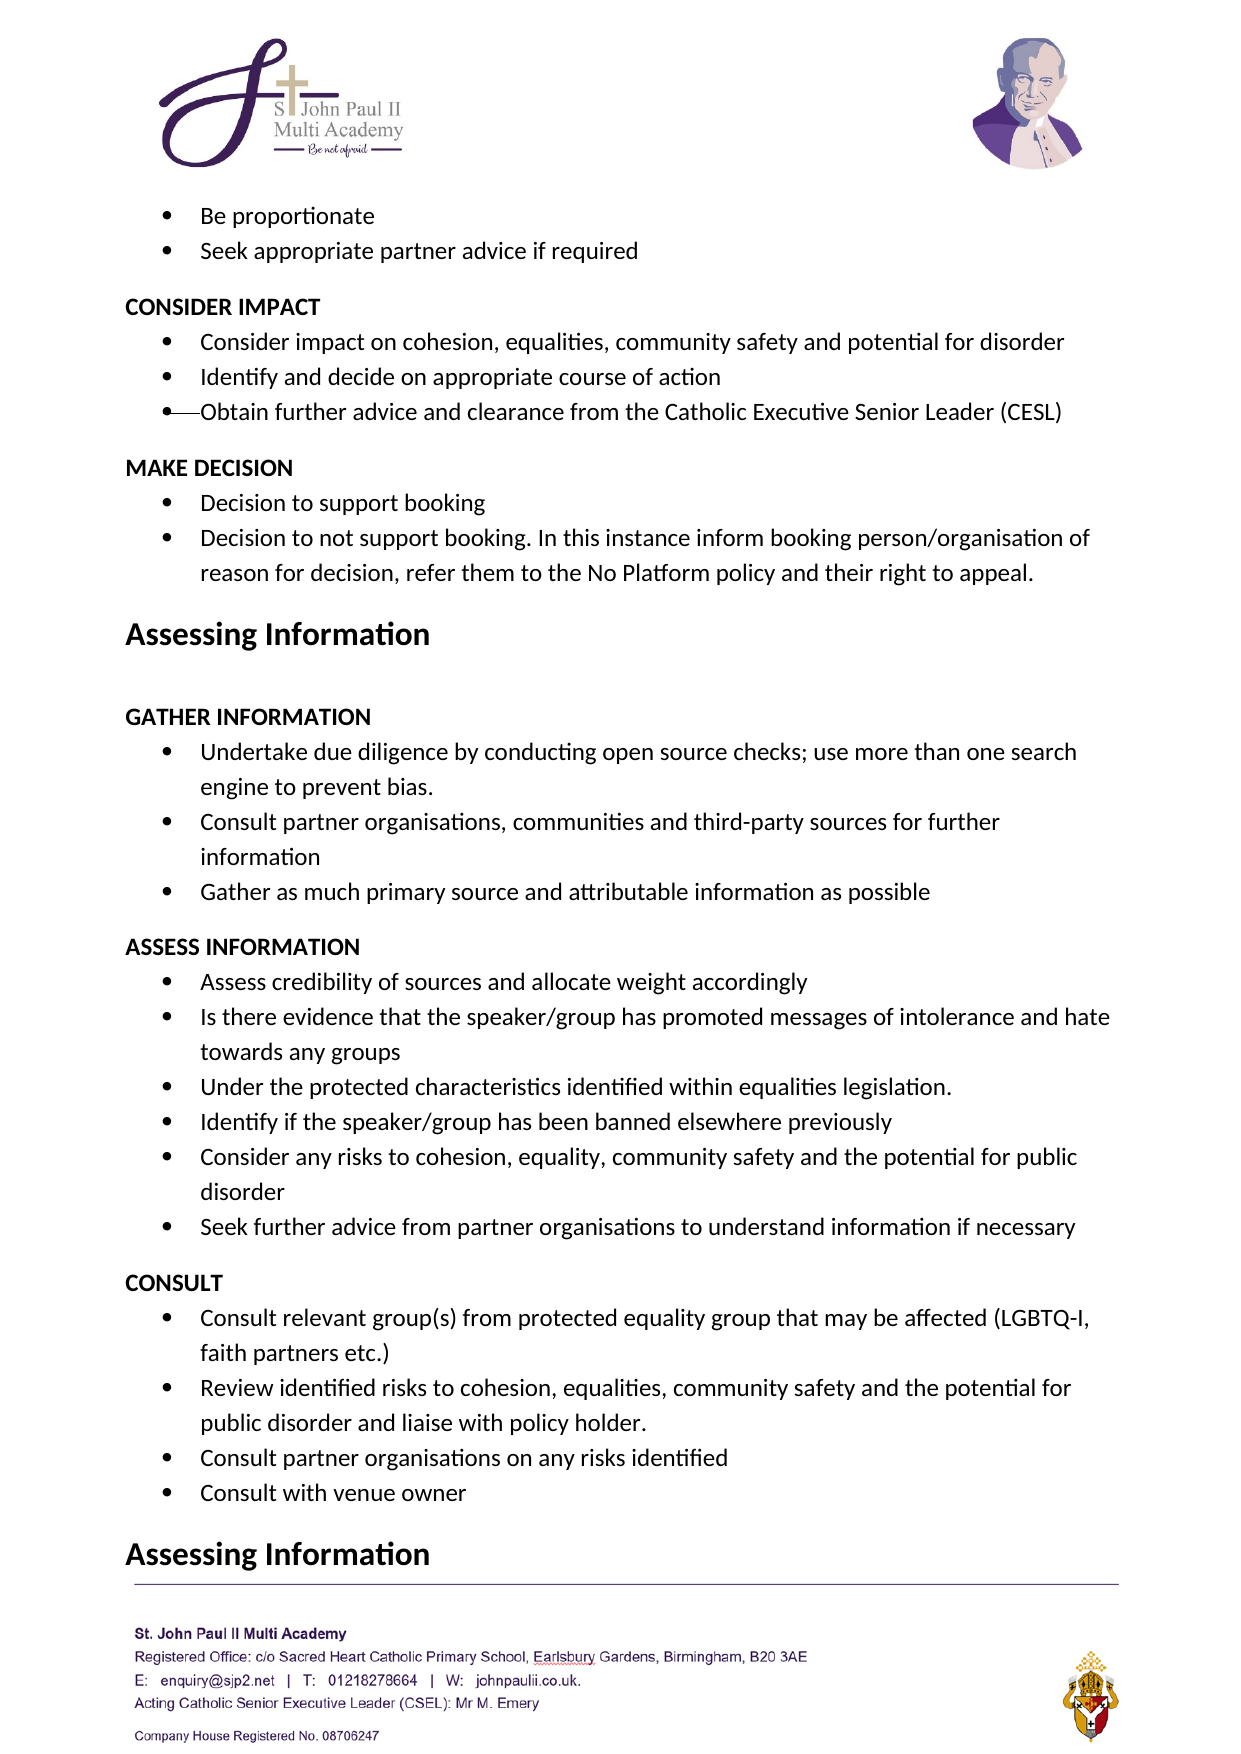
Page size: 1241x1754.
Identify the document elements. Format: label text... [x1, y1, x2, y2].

text CONSIDER IMPACT [125, 291, 1122, 322]
list Consult relevant group(s) from protected equality group that may be affected (LGBTQ-I, faith partners etc.) [163, 1302, 1122, 1368]
list Decision to not support booking. In this instance inform booking person/organisation of reason for decision, refer them to the No Platform policy and their right to appeal. [163, 522, 1122, 588]
list Seek further advice from partner organisations to understand information if necessary [163, 1211, 1122, 1242]
list Identify if the speaker/group has been banned elsewhere previously [163, 1106, 1122, 1137]
text CONSULT [125, 1267, 1122, 1298]
text MAKE DECISION [125, 452, 1122, 483]
list Seek appropriate partner advice if required [163, 235, 1122, 266]
text ASSESS INFORMATION [125, 931, 1122, 962]
list Decision to support booking [163, 487, 1122, 518]
text Assessing Information [125, 613, 1122, 654]
list Undertake due diligence by conducting open source checks; use more than one search engine to prevent bias. [163, 736, 1122, 801]
list Consult partner organisations, communities and third-party sources for further information [163, 806, 1122, 871]
list Review identified risks to cohesion, equalities, community safety and the potential for public disorder and liaise with policy holder. [163, 1372, 1122, 1438]
text Assessing Information [125, 1533, 1122, 1574]
list Obtain further advice and clearance from the Catholic Executive Senior Leader (CESL) [163, 396, 1122, 427]
text GATHER INFORMATION [125, 701, 1122, 731]
list Be proportionate [163, 74, 1122, 231]
picture [125, 1580, 1119, 1752]
list Consider impact on cohesion, equalities, community safety and potential for disorder [163, 326, 1122, 357]
list Gather as much primary source and attributable information as possible [163, 876, 1122, 906]
picture [150, 32, 1087, 192]
list Assess credibility of sources and allocate weight accordingly [163, 966, 1122, 997]
list Under the protected characteristics identified within equalities legislation. [163, 1071, 1122, 1102]
list Identify and decide on appropriate course of action [163, 361, 1122, 392]
list Consider any risks to cohesion, equality, community safety and the potential for public disorder [163, 1141, 1122, 1207]
list Consult partner organisations on any risks identified [163, 1442, 1122, 1473]
list Is there evidence that the speaker/group has promoted messages of intolerance and hate towards any groups [163, 1001, 1122, 1067]
list Consult with venue owner [163, 1477, 1122, 1508]
